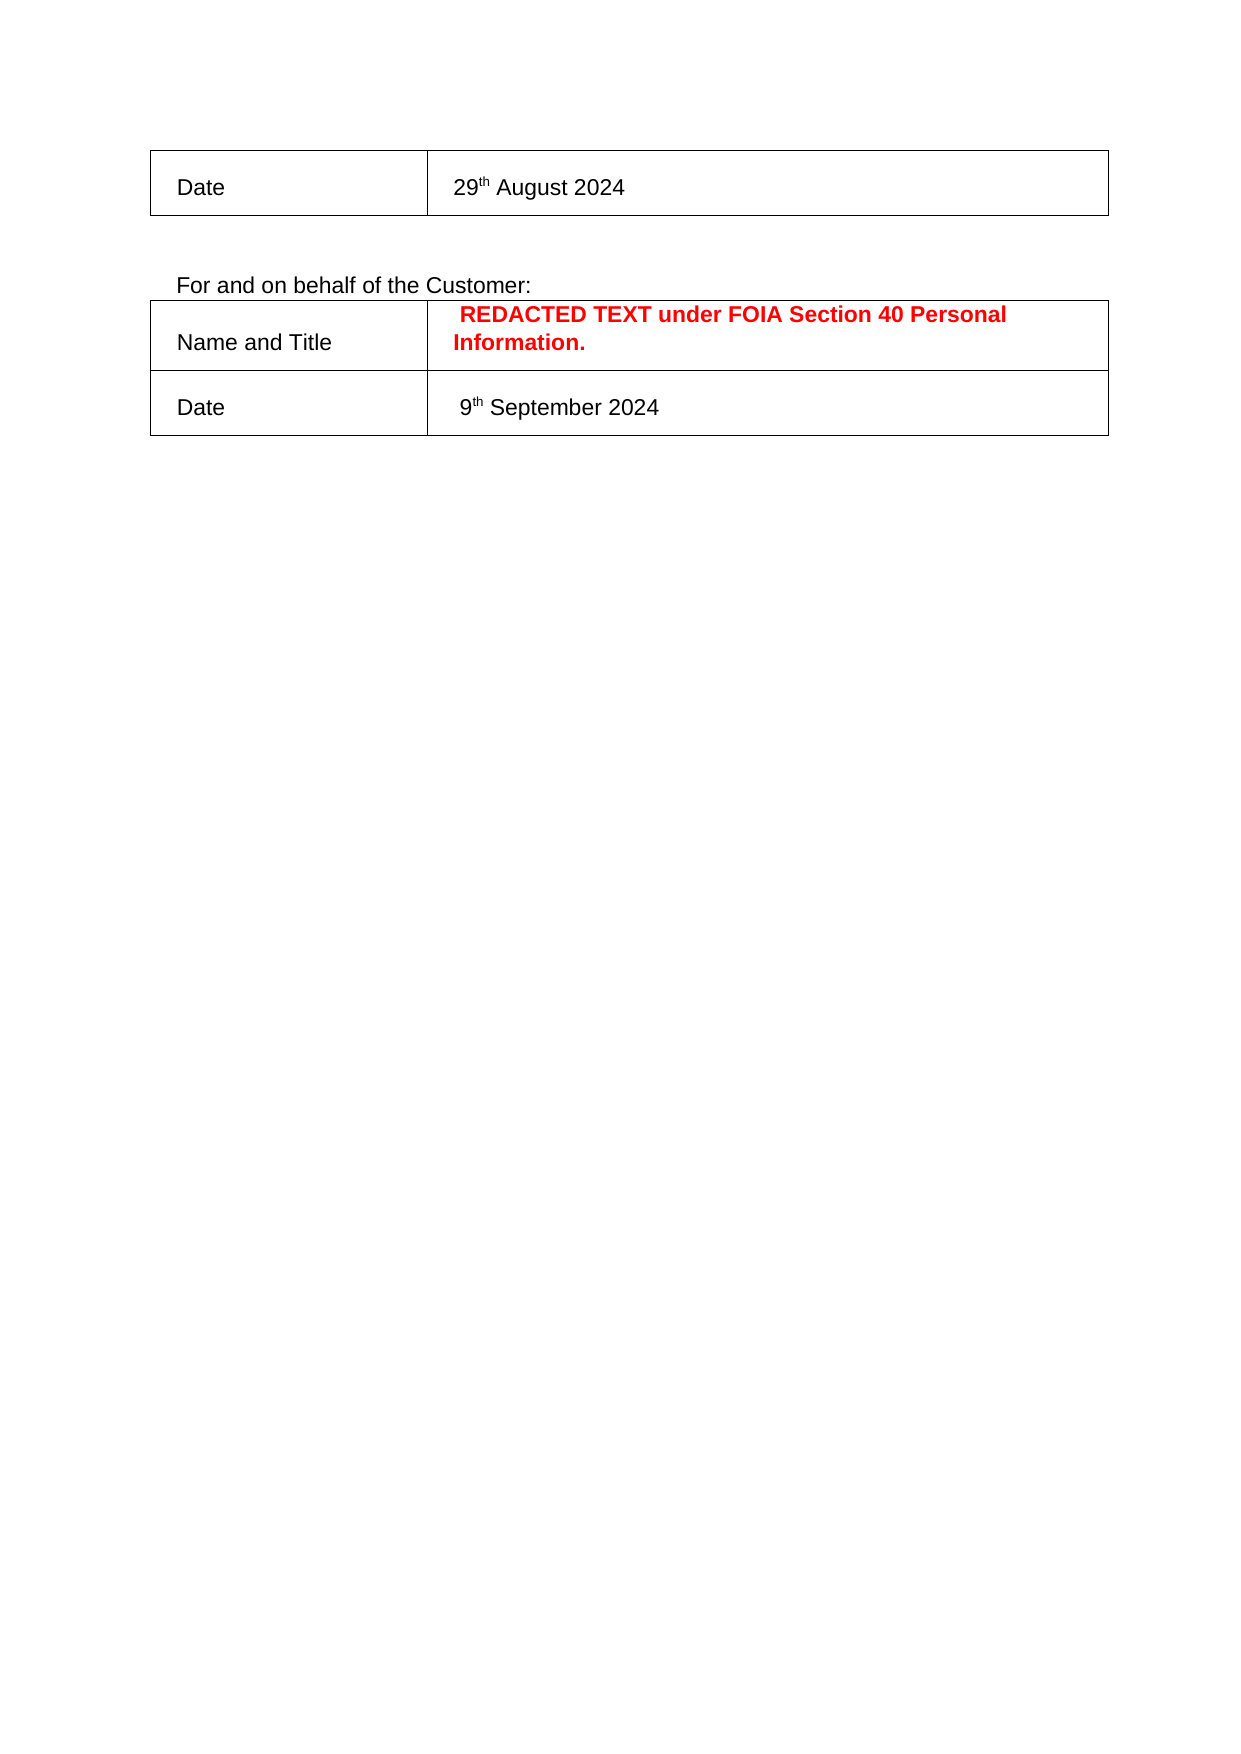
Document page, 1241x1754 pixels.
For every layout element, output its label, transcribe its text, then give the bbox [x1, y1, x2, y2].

text For and on behalf of the Customer: [176, 272, 1090, 298]
table_cell Date [151, 151, 427, 215]
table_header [428, 301, 1108, 370]
table_cell 9th September 2024 [428, 371, 1108, 435]
table_cell Date [151, 371, 427, 435]
table_cell 29th August 2024 [428, 151, 1108, 215]
table_header Name and Title [151, 301, 427, 370]
